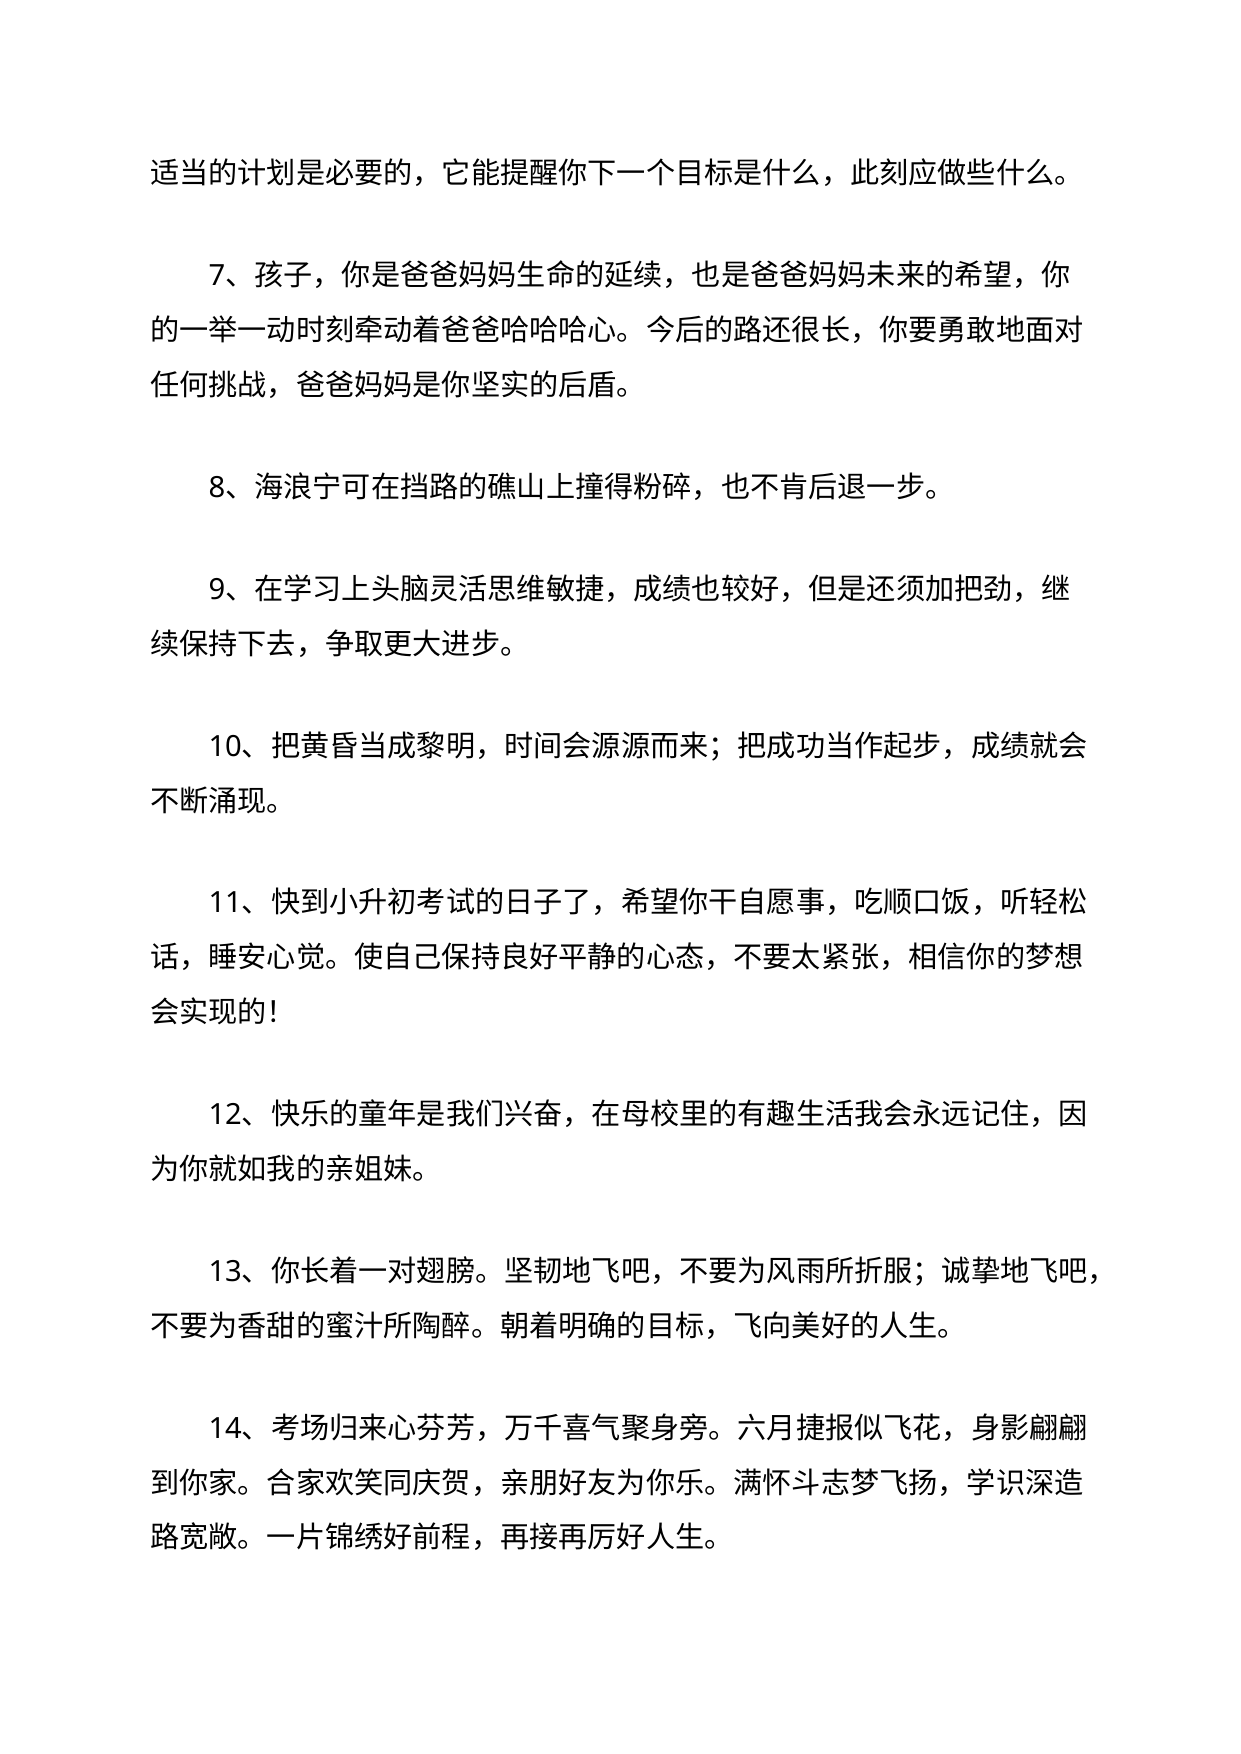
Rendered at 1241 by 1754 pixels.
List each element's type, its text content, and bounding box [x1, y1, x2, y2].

text 8、海浪宁可在挡路的礁山上撞得粉碎，也不肯后退一步。 [150, 463, 1090, 506]
text 11、快到小升初考试的日子了，希望你干自愿事，吃顺口饭，听轻松话，睡安心觉。使自己保持良好平静的心态，不要太紧张，相信你的梦想会实现的！ [150, 879, 1090, 1031]
text 12、快乐的童年是我们兴奋，在母校里的有趣生活我会永远记住，因为你就如我的亲姐妹。 [150, 1091, 1090, 1188]
text 7、孩子，你是爸爸妈妈生命的延续，也是爸爸妈妈未来的希望，你的一举一动时刻牵动着爸爸哈哈哈心。今后的路还很长，你要勇敢地面对任何挑战，爸爸妈妈是你坚实的后盾。 [150, 252, 1090, 404]
text 13、你长着一对翅膀。坚韧地飞吧，不要为风雨所折服；诚挚地飞吧，不要为香甜的蜜汁所陶醉。朝着明确的目标，飞向美好的人生。 [150, 1247, 1090, 1345]
text 10、把黄昏当成黎明，时间会源源而来；把成功当作起步，成绩就会不断涌现。 [150, 722, 1090, 819]
text 9、在学习上头脑灵活思维敏捷，成绩也较好，但是还须加把劲，继续保持下去，争取更大进步。 [150, 565, 1090, 663]
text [150, 150, 1090, 192]
text 14、考场归来心芬芳，万千喜气聚身旁。六月捷报似飞花，身影翩翩到你家。合家欢笑同庆贺，亲朋好友为你乐。满怀斗志梦飞扬，学识深造路宽敞。一片锦绣好前程，再接再厉好人生。 [150, 1404, 1090, 1556]
